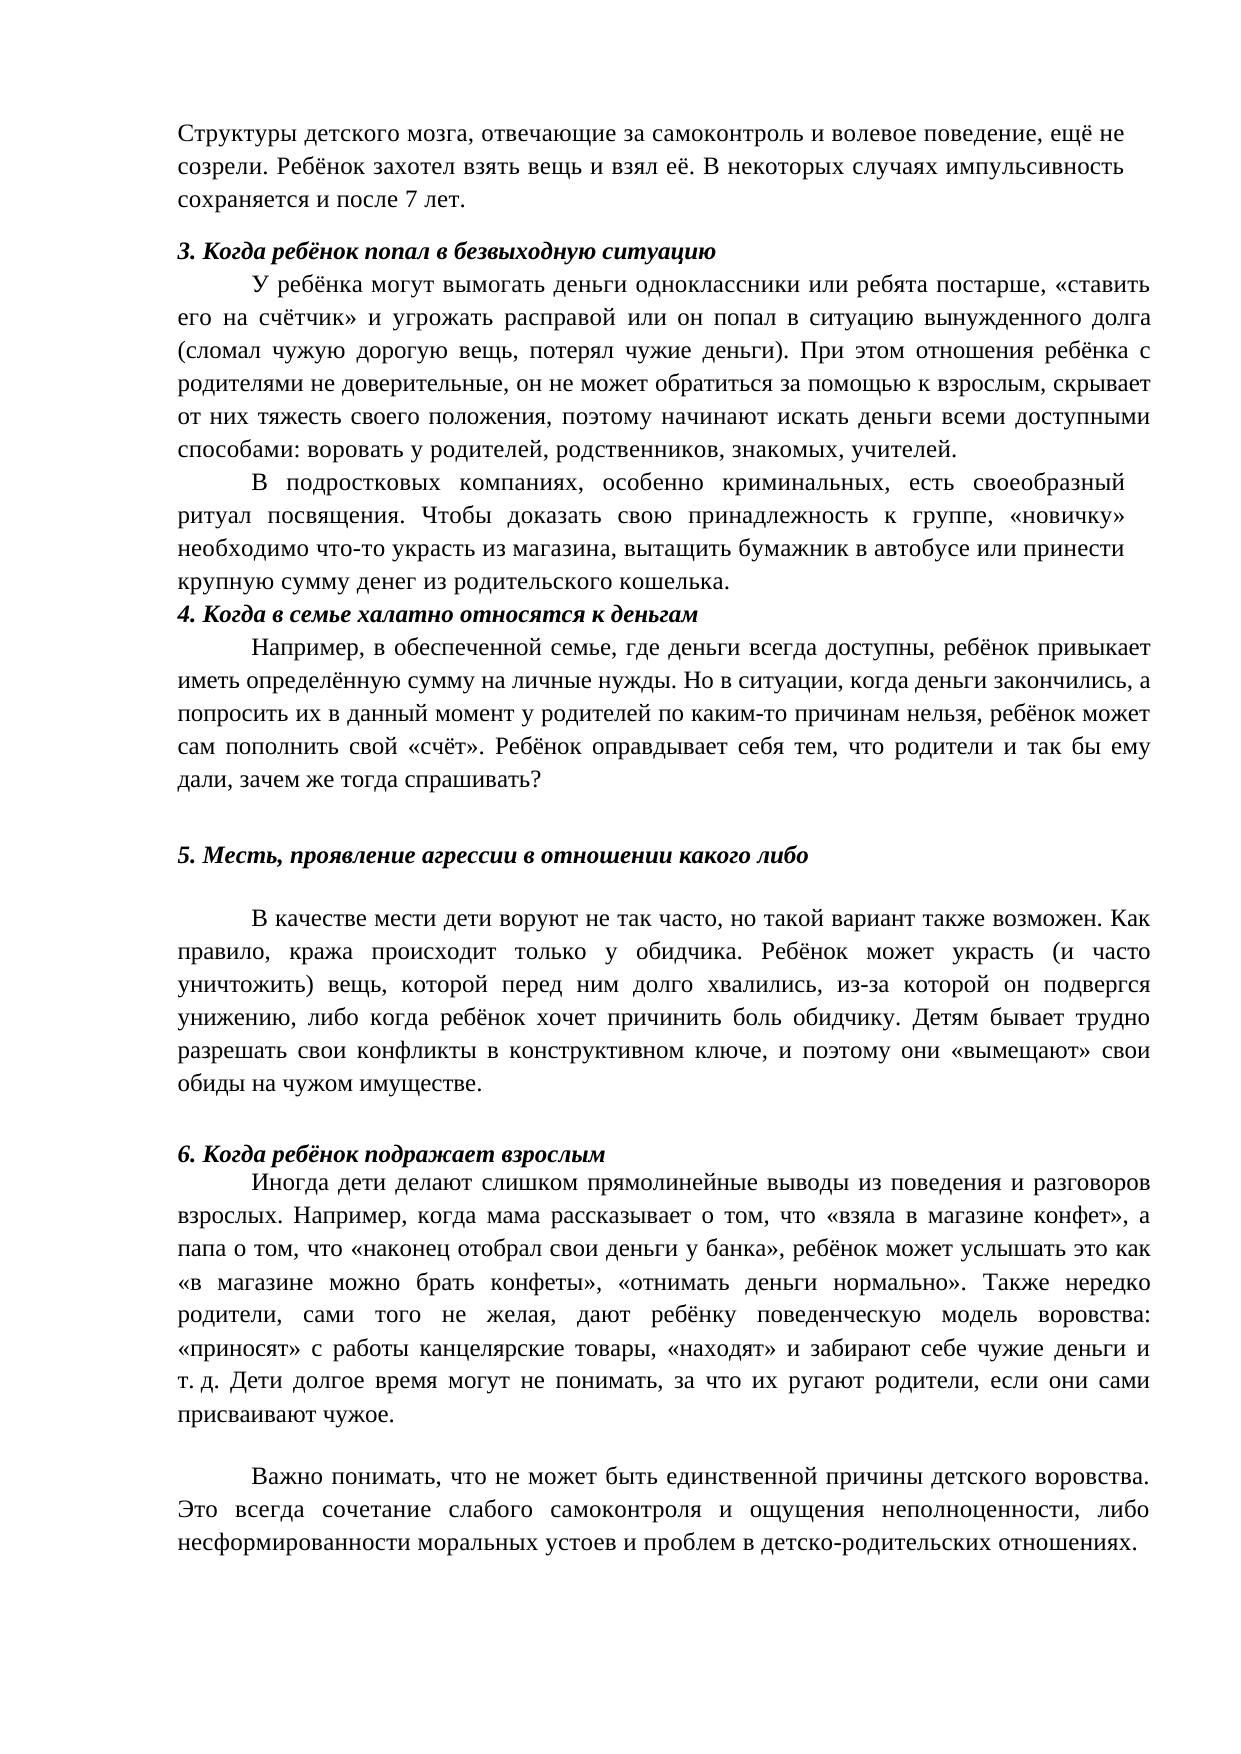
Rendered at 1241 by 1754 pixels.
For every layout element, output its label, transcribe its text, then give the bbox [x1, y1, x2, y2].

text В качестве мести дети воруют не так часто, но такой вариант также возможен. Как правило, кража происходит только у обидчика. Ребёнок может украсть (и часто уничтожить) вещь, которой перед ним долго хвалились, из-за которой он подвергся унижению, либо когда ребёнок хочет причинить боль обидчику. Детям бывает трудно разрешать свои конфликты в конструктивном ключе, и поэтому они «вымещают» свои обиды на чужом имуществе. [177, 903, 1152, 1097]
text Иногда дети делают слишком прямолинейные выводы из поведения и разговоров взрослых. Например, когда мама рассказывает о том, что «взяла в магазине конфет», а папа о том, что «наконец отобрал свои деньги у банка», ребёнок может услышать это как «в магазине можно брать конфеты», «отнимать деньги нормально». Также нередко родители, сами того не желая, дают ребёнку поведенческую модель воровства: «приносят» с работы канцелярские товары, «находят» и забирают себе чужие деньги и т. д. Дети долгое время могут не понимать, за что их ругают родители, если они сами присваивают чужое. [177, 1167, 1152, 1427]
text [177, 118, 1127, 213]
text Важно понимать, что не может быть единственной причины детского воровства. Это всегда сочетание слабого самоконтроля и ощущения неполноценности, либо несформированности моральных устоев и проблем в детско-родительских отношениях. [177, 1461, 1152, 1556]
text 3. Когда ребёнок попал в безвыходную ситуацию [177, 236, 1152, 265]
text Например, в обеспеченной семье, где деньги всегда доступны, ребёнок привыкает иметь определённую сумму на личные нужды. Но в ситуации, когда деньги закончились, а попросить их в данный момент у родителей по каким-то причинам нельзя, ребёнок может сам пополнить свой «счёт». Ребёнок оправдывает себя тем, что родители и так бы ему дали, зачем же тогда спрашивать? [177, 632, 1152, 793]
text У ребёнка могут вымогать деньги одноклассники или ребята постарше, «ставить его на счётчик» и угрожать расправой или он попал в ситуацию вынужденного долга (сломал чужую дорогую вещь, потерял чужие деньги). При этом отношения ребёнка с родителями не доверительные, он не может обратиться за помощью к взрослым, скрывает от них тяжесть своего положения, поэтому начинают искать деньги всеми доступными способами: воровать у родителей, родственников, знакомых, учителей. [177, 269, 1152, 463]
text В подростковых компаниях, особенно криминальных, есть своеобразный ритуал посвящения. Чтобы доказать свою принадлежность к группе, «новичку» необходимо что-то украсть из магазина, вытащить бумажник в автобусе или принести крупную сумму денег из родительского кошелька. [177, 467, 1127, 595]
text 5. Месть, проявление агрессии в отношении какого либо [177, 840, 1152, 869]
text 4. Когда в семье халатно относятся к деньгам [177, 599, 1152, 628]
text 6. Когда ребёнок подражает взрослым [177, 1139, 1152, 1167]
